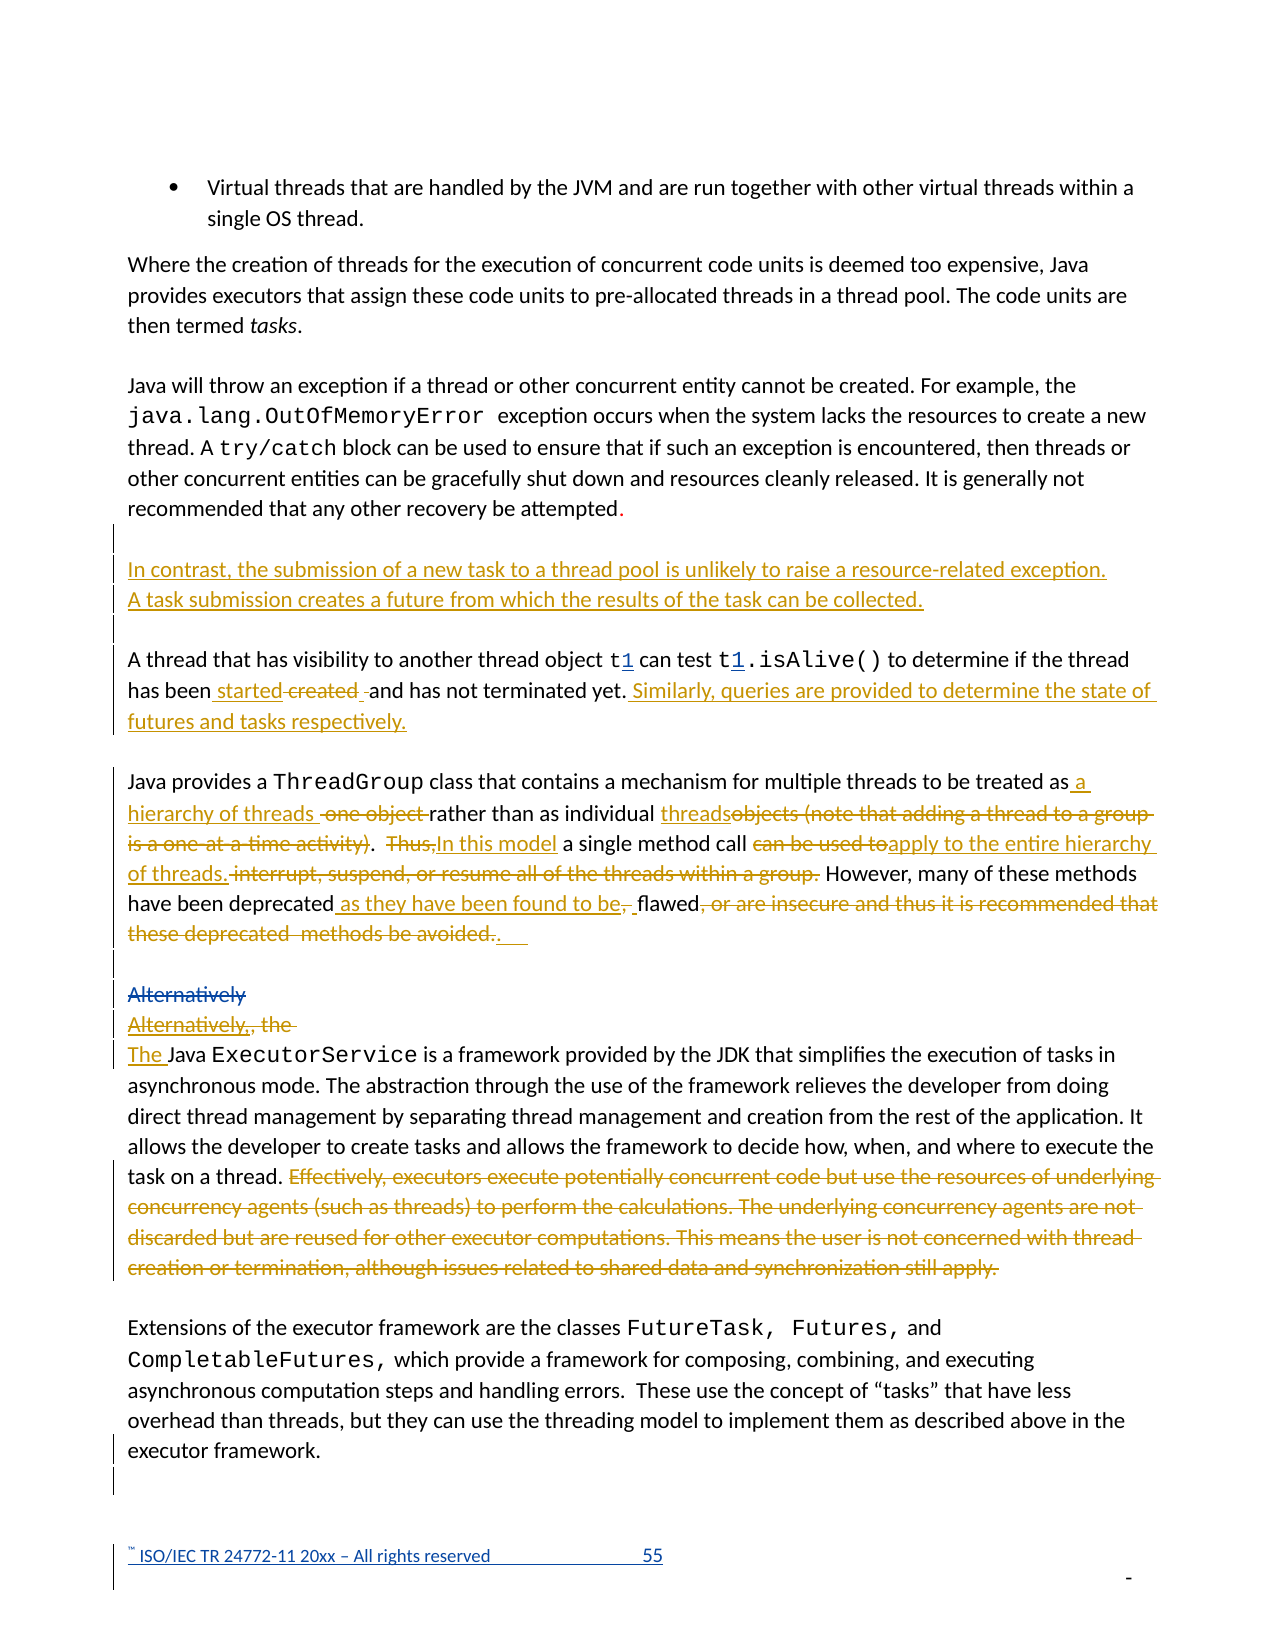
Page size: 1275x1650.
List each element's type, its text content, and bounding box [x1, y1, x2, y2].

text Java will throw an exception if a thread or other concurrent entity cannot be created. For example, the java.lang.OutOfMemoryError exception occurs when the system lacks the resources to create a new thread. A try/catch block can be used to ensure that if such an exception is encountered, then threads or other concurrent entities can be gracefully shut down and resources cleanly released. It is generally not recommended that any other recovery be attempted. [127, 371, 1162, 522]
list Virtual threads that are handled by the JVM and are run together with other virtual threads within a single OS thread. [169, 173, 1162, 232]
text Extensions of the executor framework are the classes FutureTask, Futures, and CompletableFutures, which provide a framework for composing, combining, and executing asynchronous computation steps and handling errors. These use the concept of “tasks” that have less overhead than threads, but they can use the threading model to implement them as described above in the executor framework. [127, 1313, 1162, 1464]
text Java ExecutorService is a framework provided by the JDK that simplifies the execution of tasks in asynchronous mode. The abstraction through the use of the framework relieves the developer from doing direct thread management by separating thread management and creation from the rest of the application. It allows the developer to create tasks and allows the framework to decide how, when, and where to execute the task on a thread. [127, 1040, 1162, 1281]
text Java provides a ThreadGroup class that contains a mechanism for multiple threads to be treated asrather than as individual . a single method call However, many of these methods have been deprecatedflawed [127, 767, 1162, 947]
text Where the creation of threads for the execution of concurrent code units is deemed too expensive, Java provides executors that assign these code units to pre-allocated threads in a thread pool. The code units are then termed tasks. [127, 251, 1162, 339]
text A thread that has visibility to another thread object t can test t.isAlive() to determine if the thread has beenand has not terminated yet. [127, 645, 1162, 735]
